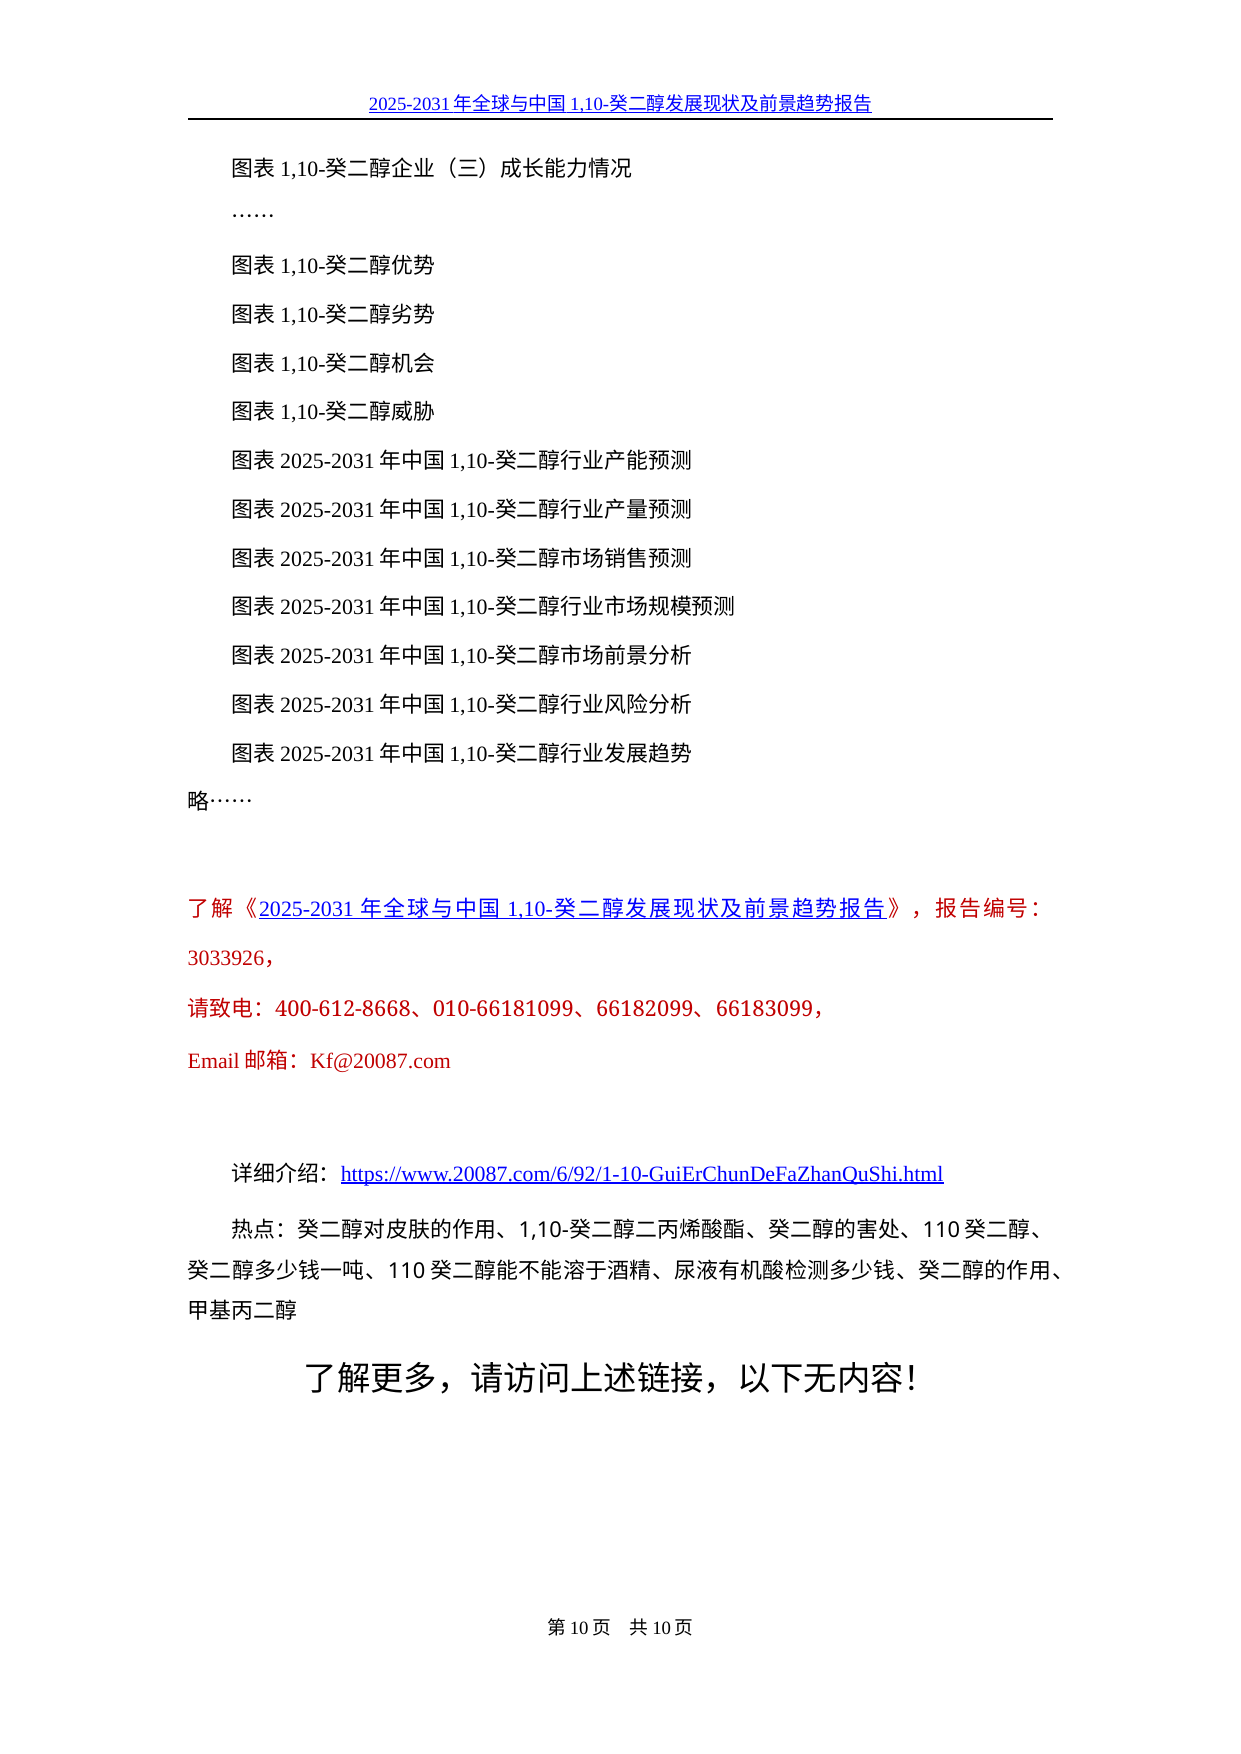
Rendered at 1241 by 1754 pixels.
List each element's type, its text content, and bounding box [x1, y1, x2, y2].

text 详细介绍：https://www.20087.com/6/92/1-10-GuiErChunDeFaZhanQuShi.html [187, 1155, 1053, 1188]
text 热点：癸二醇对皮肤的作用、1,10-癸二醇二丙烯酸酯、癸二醇的害处、110癸二醇、癸二醇多少钱一吨、110癸二醇能不能溶于酒精、尿液有机酸检测多少钱、癸二醇的作用、甲基丙二醇 [187, 1212, 1053, 1326]
text 请致电：400-612-8668、010-66181099、66182099、66183099， [187, 991, 1053, 1023]
text Email邮箱：Kf@20087.com [187, 1042, 1053, 1075]
text 了解《2025-2031年全球与中国1,10-癸二醇发展现状及前景趋势报告》，报告编号：3033926， [187, 890, 1053, 972]
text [187, 150, 1053, 816]
title 了解更多，请访问上述链接，以下无内容！ [187, 1343, 1053, 1408]
